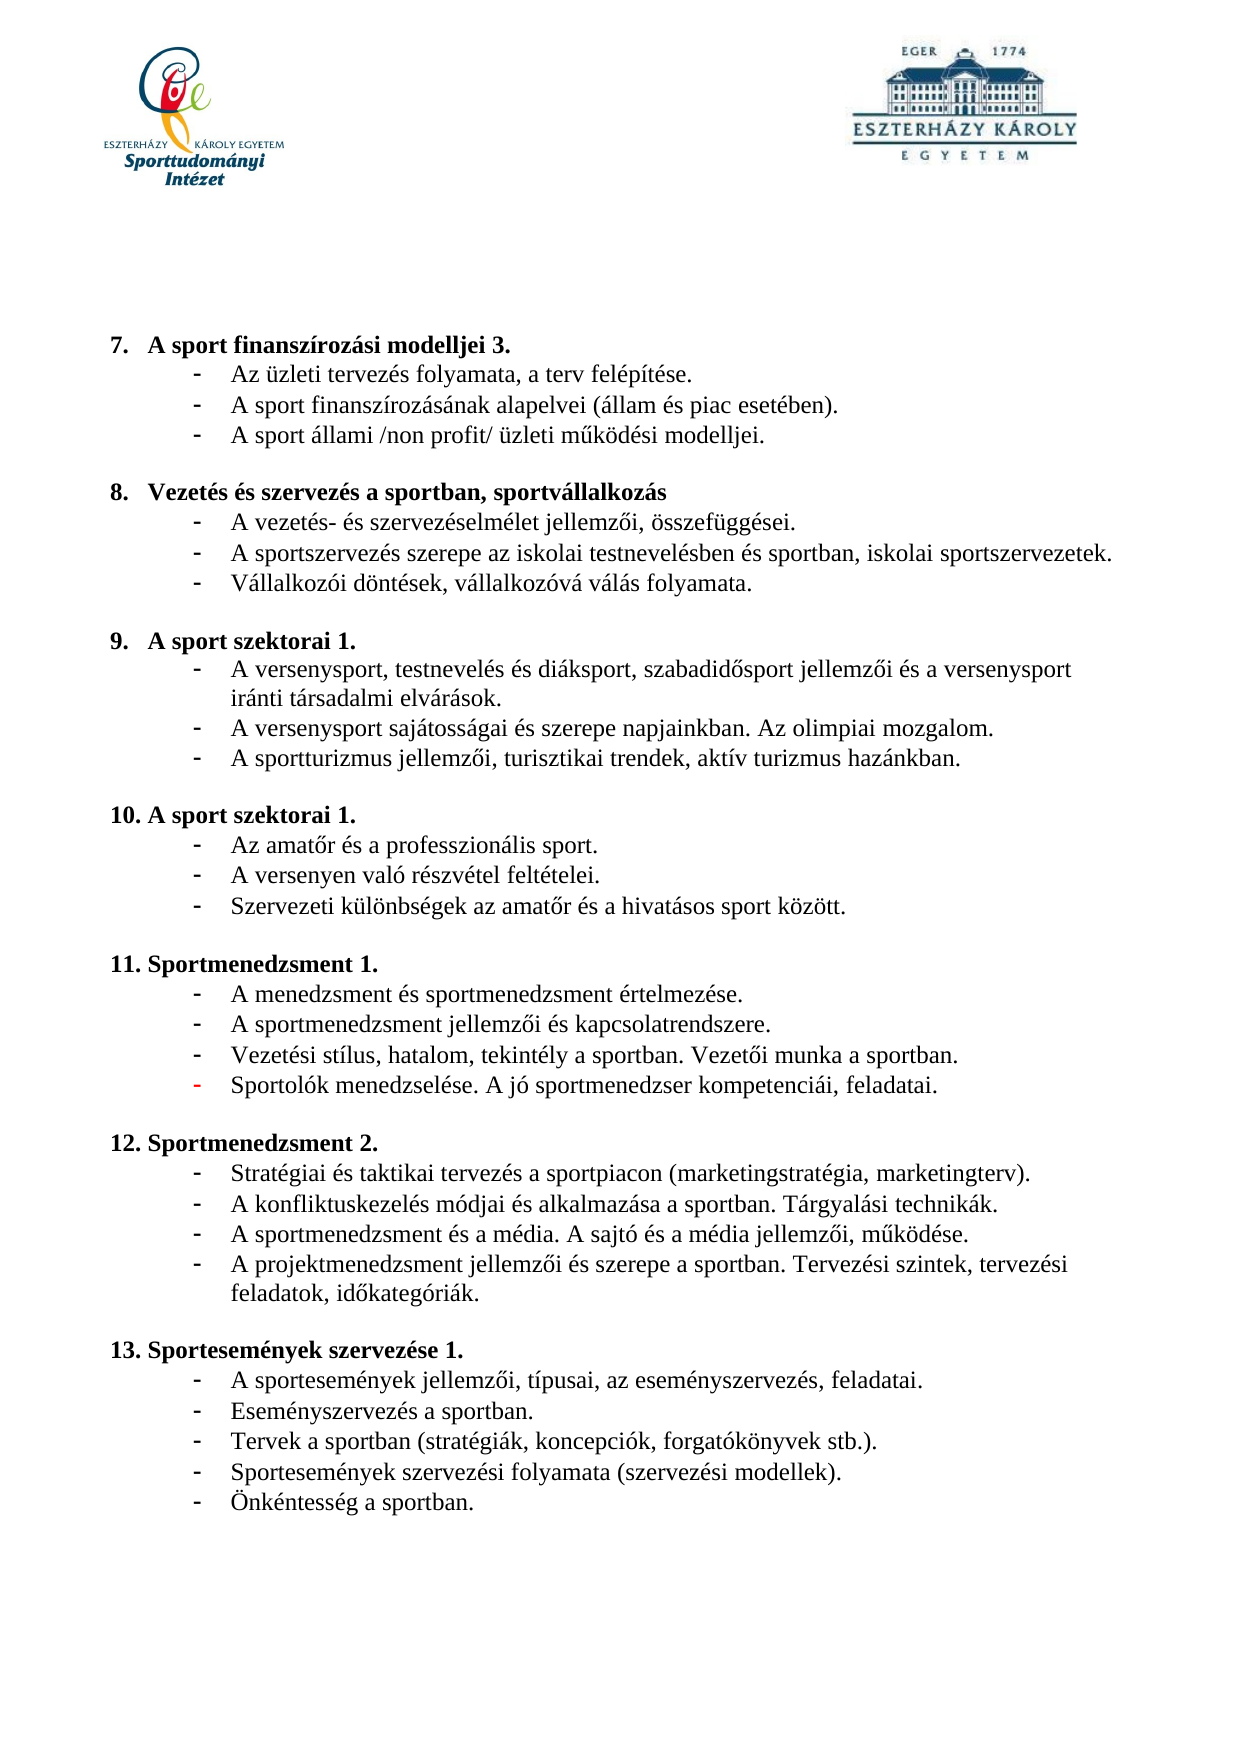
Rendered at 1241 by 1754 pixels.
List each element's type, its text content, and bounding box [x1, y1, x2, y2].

list A versenysport sajátosságai és szerepe napjainkban. Az olimpiai mozgalom. [193, 712, 1134, 742]
list A sportturizmus jellemzői, turisztikai trendek, aktív turizmus hazánkban. [193, 743, 1134, 772]
list A sportmenedzsment és a média. A sajtó és a média jellemzői, működése. [193, 1218, 1134, 1249]
subtitle A sport szektorai 1. [110, 626, 1134, 655]
list A sportesemények jellemzői, típusai, az eseményszervezés, feladatai. [193, 1364, 1134, 1395]
list Vezetési stílus, hatalom, tekintély a sportban. Vezetői munka a sportban. [193, 1039, 1134, 1069]
list A sportszervezés szerepe az iskolai testnevelésben és sportban, iskolai sportszervezetek. [193, 537, 1134, 567]
list Az üzleti tervezés folyamata, a terv felépítése. [193, 358, 1134, 389]
list A vezetés- és szervezéselmélet jellemzői, összefüggései. [193, 506, 1134, 537]
list Stratégiai és taktikai tervezés a sportpiacon (marketingstratégia, marketingterv). [193, 1157, 1134, 1188]
subtitle Sportmenedzsment 1. [110, 949, 1134, 977]
picture [103, 42, 285, 190]
subtitle Vezetés és szervezés a sportban, sportvállalkozás [110, 477, 1134, 506]
list A konfliktuskezelés módjai és alkalmazása a sportban. Tárgyalási technikák. [193, 1188, 1134, 1218]
subtitle Sportesemények szervezése 1. [110, 1335, 1134, 1364]
list Eseményszervezés a sportban. [193, 1395, 1134, 1425]
list A sport finanszírozásának alapelvei (állam és piac esetében). [193, 389, 1134, 419]
subtitle A sport szektorai 1. [110, 800, 1134, 828]
list A menedzsment és sportmenedzsment értelmezése. [193, 978, 1134, 1008]
list A versenyen való részvétel feltételei. [193, 859, 1134, 890]
list Tervek a sportban (stratégiák, koncepciók, forgatókönyvek stb.). [193, 1425, 1134, 1456]
list A versenysport, testnevelés és diáksport, szabadidősport jellemzői és a versenysport iránti társadalmi elvárások. [193, 655, 1123, 712]
subtitle A sport finanszírozási modelljei 3. [110, 330, 1134, 358]
list A sport állami /non profit/ üzleti működési modelljei. [193, 420, 1134, 449]
list Önkéntesség a sportban. [193, 1486, 1134, 1517]
list Szervezeti különbségek az amatőr és a hivatásos sport között. [193, 890, 1134, 921]
list A projektmenedzsment jellemzői és szerepe a sportban. Tervezési szintek, tervezési feladatok, időkategóriák. [193, 1249, 1123, 1307]
list Az amatőr és a professzionális sport. [193, 829, 1134, 859]
list Sportolók menedzselése. A jó sportmenedzser kompetenciái, feladatai. [193, 1069, 1134, 1100]
list Sportesemények szervezési folyamata (szervezési modellek). [193, 1456, 1134, 1486]
list Vállalkozói döntések, vállalkozóvá válás folyamata. [193, 567, 1134, 598]
picture [844, 35, 1078, 166]
subtitle Sportmenedzsment 2. [110, 1129, 1134, 1157]
list A sportmenedzsment jellemzői és kapcsolatrendszere. [193, 1008, 1134, 1039]
